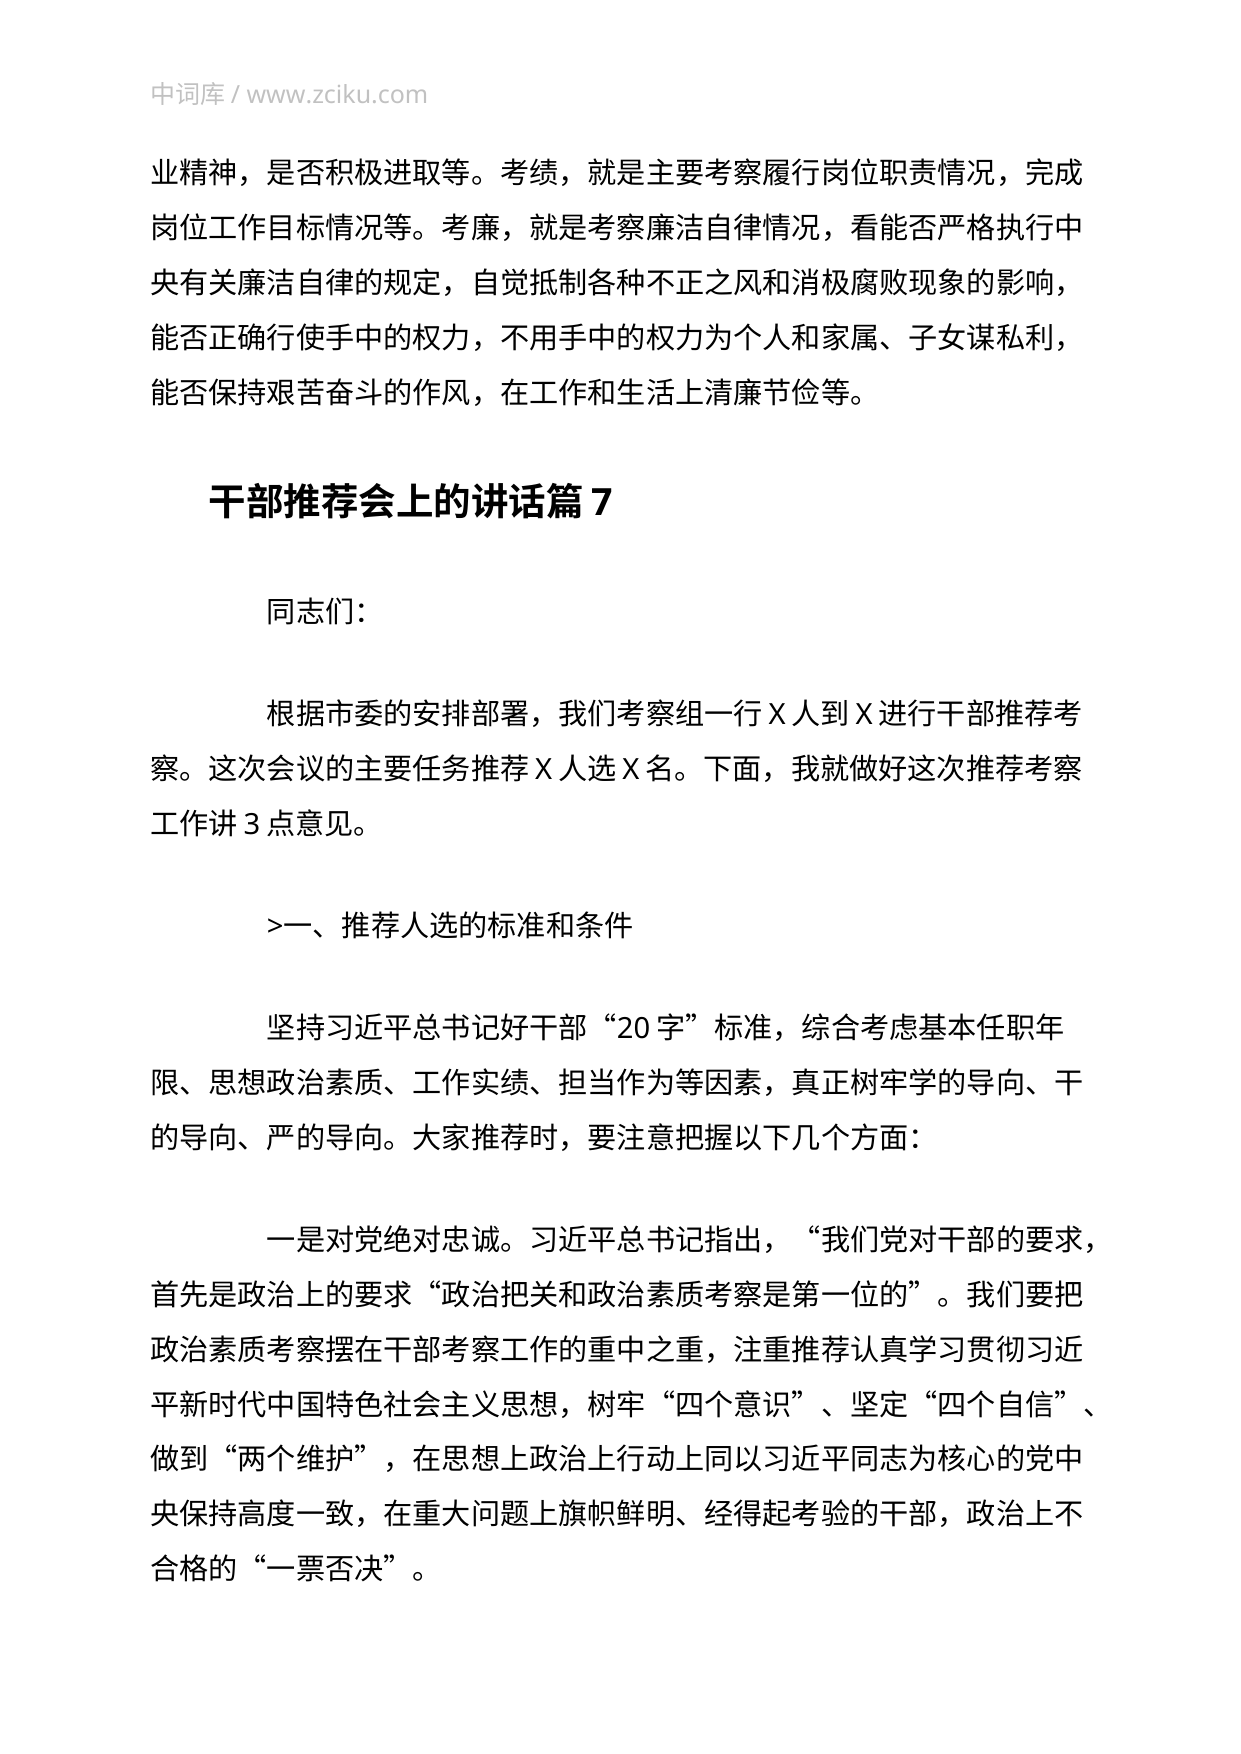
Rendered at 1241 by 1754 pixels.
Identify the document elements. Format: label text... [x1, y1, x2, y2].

text 一是对党绝对忠诚。习近平总书记指出，“我们党对干部的要求，首先是政治上的要求“政治把关和政治素质考察是第一位的”。我们要把政治素质考察摆在干部考察工作的重中之重，注重推荐认真学习贯彻习近平新时代中国特色社会主义思想，树牢“四个意识”、坚定“四个自信”、做到“两个维护”，在思想上政治上行动上同以习近平同志为核心的党中央保持高度一致，在重大问题上旗帜鲜明、经得起考验的干部，政治上不合格的“一票否决”。 [150, 1216, 1090, 1588]
text 同志们： [150, 589, 1090, 631]
text 根据市委的安排部署，我们考察组一行X人到X进行干部推荐考察。这次会议的主要任务推荐X人选X名。下面，我就做好这次推荐考察工作讲3点意见。 [150, 691, 1090, 843]
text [150, 150, 1090, 412]
text >一、推荐人选的标准和条件 [150, 903, 1090, 945]
text 坚持习近平总书记好干部“20字”标准，综合考虑基本任职年限、思想政治素质、工作实绩、担当作为等因素，真正树牢学的导向、干的导向、严的导向。大家推荐时，要注意把握以下几个方面： [150, 1005, 1090, 1157]
text 干部推荐会上的讲话篇7 [150, 471, 1090, 526]
